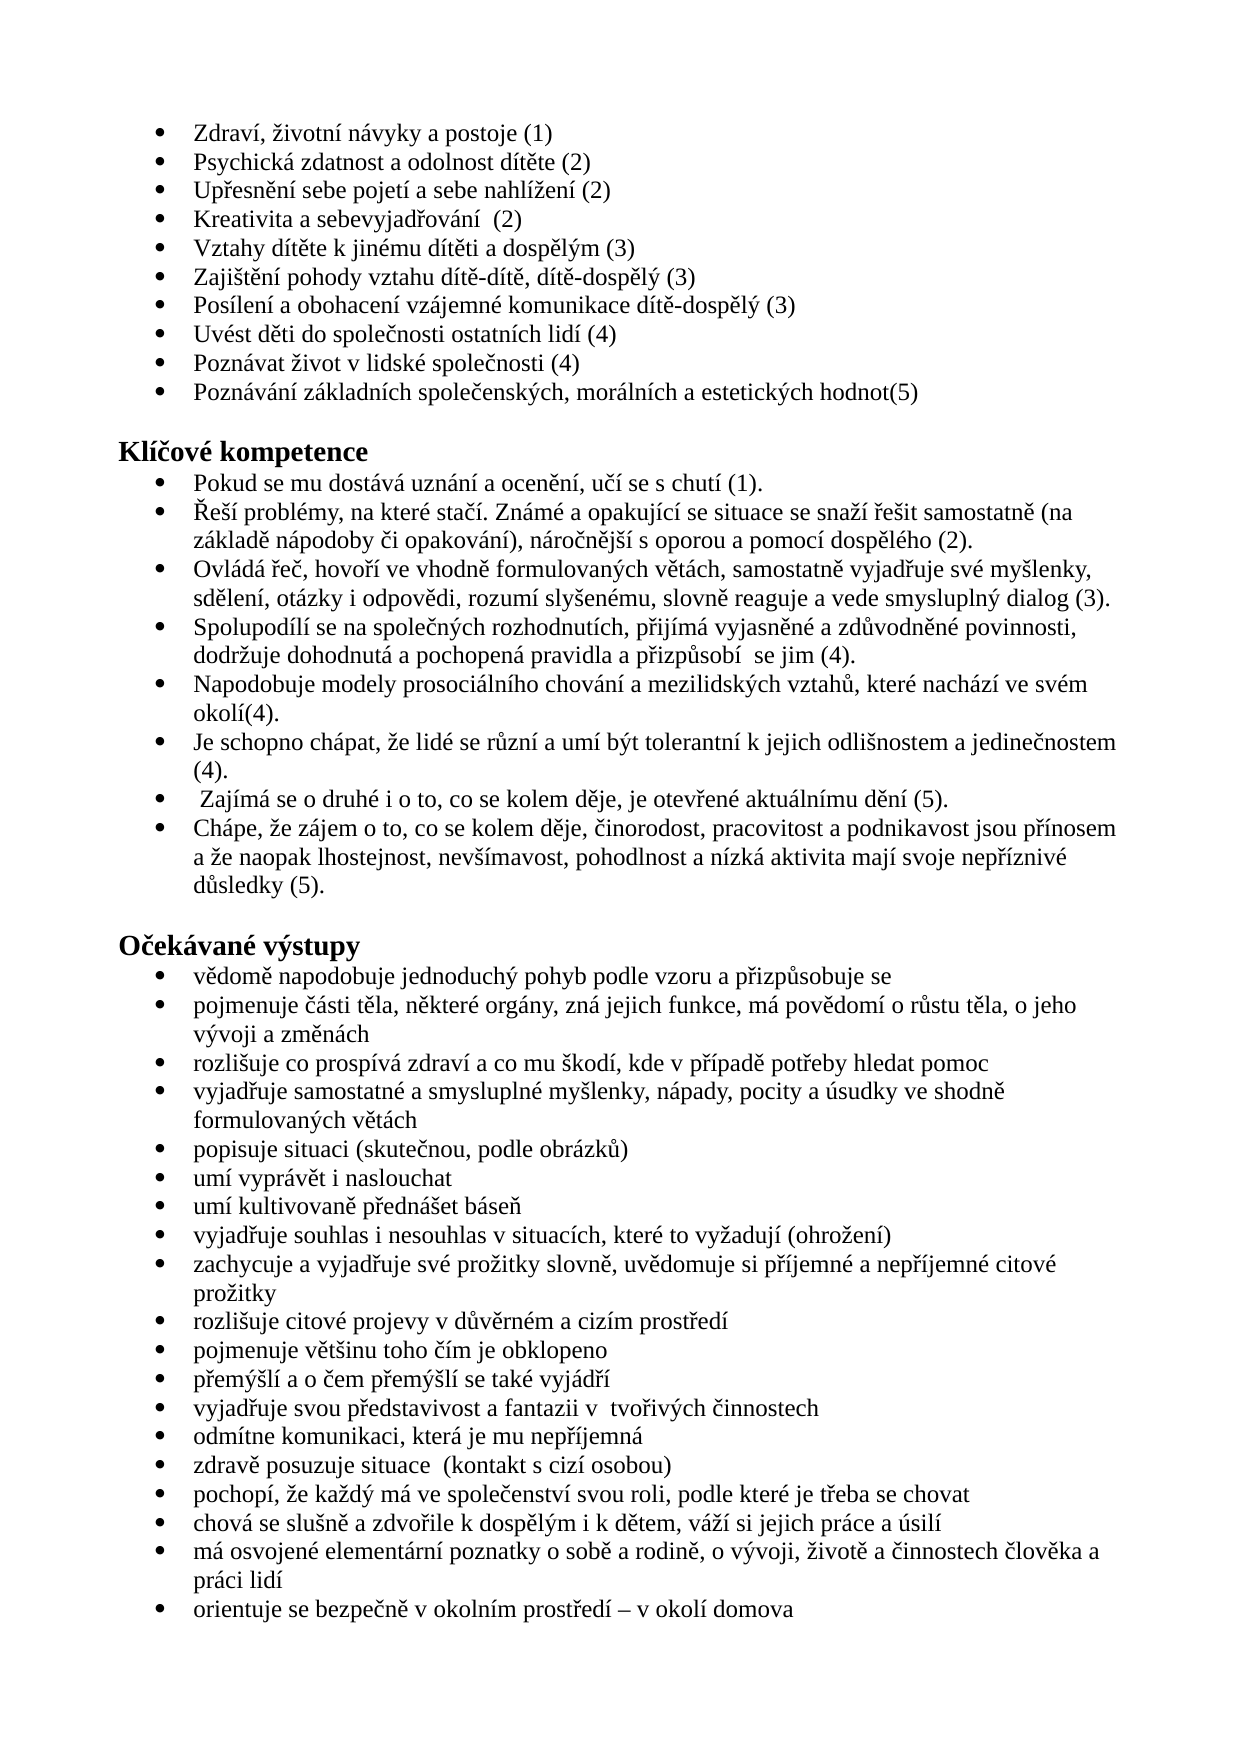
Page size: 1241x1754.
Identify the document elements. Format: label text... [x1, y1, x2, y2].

text Klíčové kompetence [118, 434, 1122, 468]
list pochopí, že každý má ve společenství svou roli, podle které je třeba se chovat [156, 1479, 1122, 1508]
list Řeší problémy, na které stačí. Známé a opakující se situace se snaží řešit samostatně (na základě nápodoby či opakování), náročnější s oporou a pomocí dospělého (2). [156, 497, 1122, 554]
list umí kultivovaně přednášet báseň [156, 1191, 1122, 1220]
list má osvojené elementární poznatky o sobě a rodině, o vývoji, životě a činnostech člověka a práci lidí [156, 1536, 1122, 1594]
list vyjadřuje svou představivost a fantazii v tvořivých činnostech [156, 1393, 1122, 1421]
list vyjadřuje souhlas i nesouhlas v situacích, které to vyžadují (ohrožení) [156, 1220, 1122, 1249]
list Psychická zdatnost a odolnost dítěte (2) [156, 147, 1122, 176]
list Poznávání základních společenských, morálních a estetických hodnot(5) [156, 377, 1122, 406]
list chová se slušně a zdvořile k dospělým i k dětem, váží si jejich práce a úsilí [156, 1508, 1122, 1536]
list rozlišuje co prospívá zdraví a co mu škodí, kde v případě potřeby hledat pomoc [156, 1048, 1122, 1076]
list Je schopno chápat, že lidé se různí a umí být tolerantní k jejich odlišnostem a jedinečnostem (4). [156, 727, 1122, 784]
list pojmenuje většinu toho čím je obklopeno [156, 1335, 1122, 1364]
list Zajištění pohody vztahu dítě-dítě, dítě-dospělý (3) [156, 262, 1122, 291]
list Posílení a obohacení vzájemné komunikace dítě-dospělý (3) [156, 291, 1122, 319]
text Očekávané výstupy [118, 928, 1122, 961]
list vyjadřuje samostatné a smysluplné myšlenky, nápady, pocity a úsudky ve shodně formulovaných větách [156, 1076, 1122, 1134]
list zdravě posuzuje situace (kontakt s cizí osobou) [156, 1450, 1122, 1479]
list Napodobuje modely prosociálního chování a mezilidských vztahů, které nachází ve svém okolí(4). [156, 669, 1122, 727]
list odmítne komunikaci, která je mu nepříjemná [156, 1421, 1122, 1450]
list vědomě napodobuje jednoduchý pohyb podle vzoru a přizpůsobuje se [156, 961, 1122, 990]
list přemýšlí a o čem přemýšlí se také vyjádří [156, 1364, 1122, 1393]
list umí vyprávět i naslouchat [156, 1163, 1122, 1191]
list Kreativita a sebevyjadřování (2) [156, 204, 1122, 233]
list Spolupodílí se na společných rozhodnutích, přijímá vyjasněné a zdůvodněné povinnosti, dodržuje dohodnutá a pochopená pravidla a přizpůsobí se jim (4). [156, 612, 1122, 669]
list rozlišuje citové projevy v důvěrném a cizím prostředí [156, 1306, 1122, 1335]
list Zdraví, životní návyky a postoje (1) [156, 118, 1122, 147]
list zachycuje a vyjadřuje své prožitky slovně, uvědomuje si příjemné a nepříjemné citové prožitky [156, 1249, 1122, 1306]
list Poznávat život v lidské společnosti (4) [156, 348, 1122, 377]
list pojmenuje části těla, některé orgány, zná jejich funkce, má povědomí o růstu těla, o jeho vývoji a změnách [156, 990, 1122, 1048]
list Zajímá se o druhé i o to, co se kolem děje, je otevřené aktuálnímu dění (5). [156, 784, 1122, 813]
list Chápe, že zájem o to, co se kolem děje, činorodost, pracovitost a podnikavost jsou přínosem a že naopak lhostejnost, nevšímavost, pohodlnost a nízká aktivita mají svoje nepříznivé důsledky (5). [156, 813, 1122, 899]
list Vztahy dítěte k jinému dítěti a dospělým (3) [156, 233, 1122, 262]
list Upřesnění sebe pojetí a sebe nahlížení (2) [156, 176, 1122, 204]
list Pokud se mu dostává uznání a ocenění, učí se s chutí (1). [156, 468, 1122, 497]
list orientuje se bezpečně v okolním prostředí – v okolí domova [156, 1594, 1122, 1623]
list Ovládá řeč, hovoří ve vhodně formulovaných větách, samostatně vyjadřuje své myšlenky, sdělení, otázky i odpovědi, rozumí slyšenému, slovně reaguje a vede smysluplný dialog (3). [156, 554, 1122, 612]
list popisuje situaci (skutečnou, podle obrázků) [156, 1134, 1122, 1163]
list Uvést děti do společnosti ostatních lidí (4) [156, 319, 1122, 348]
